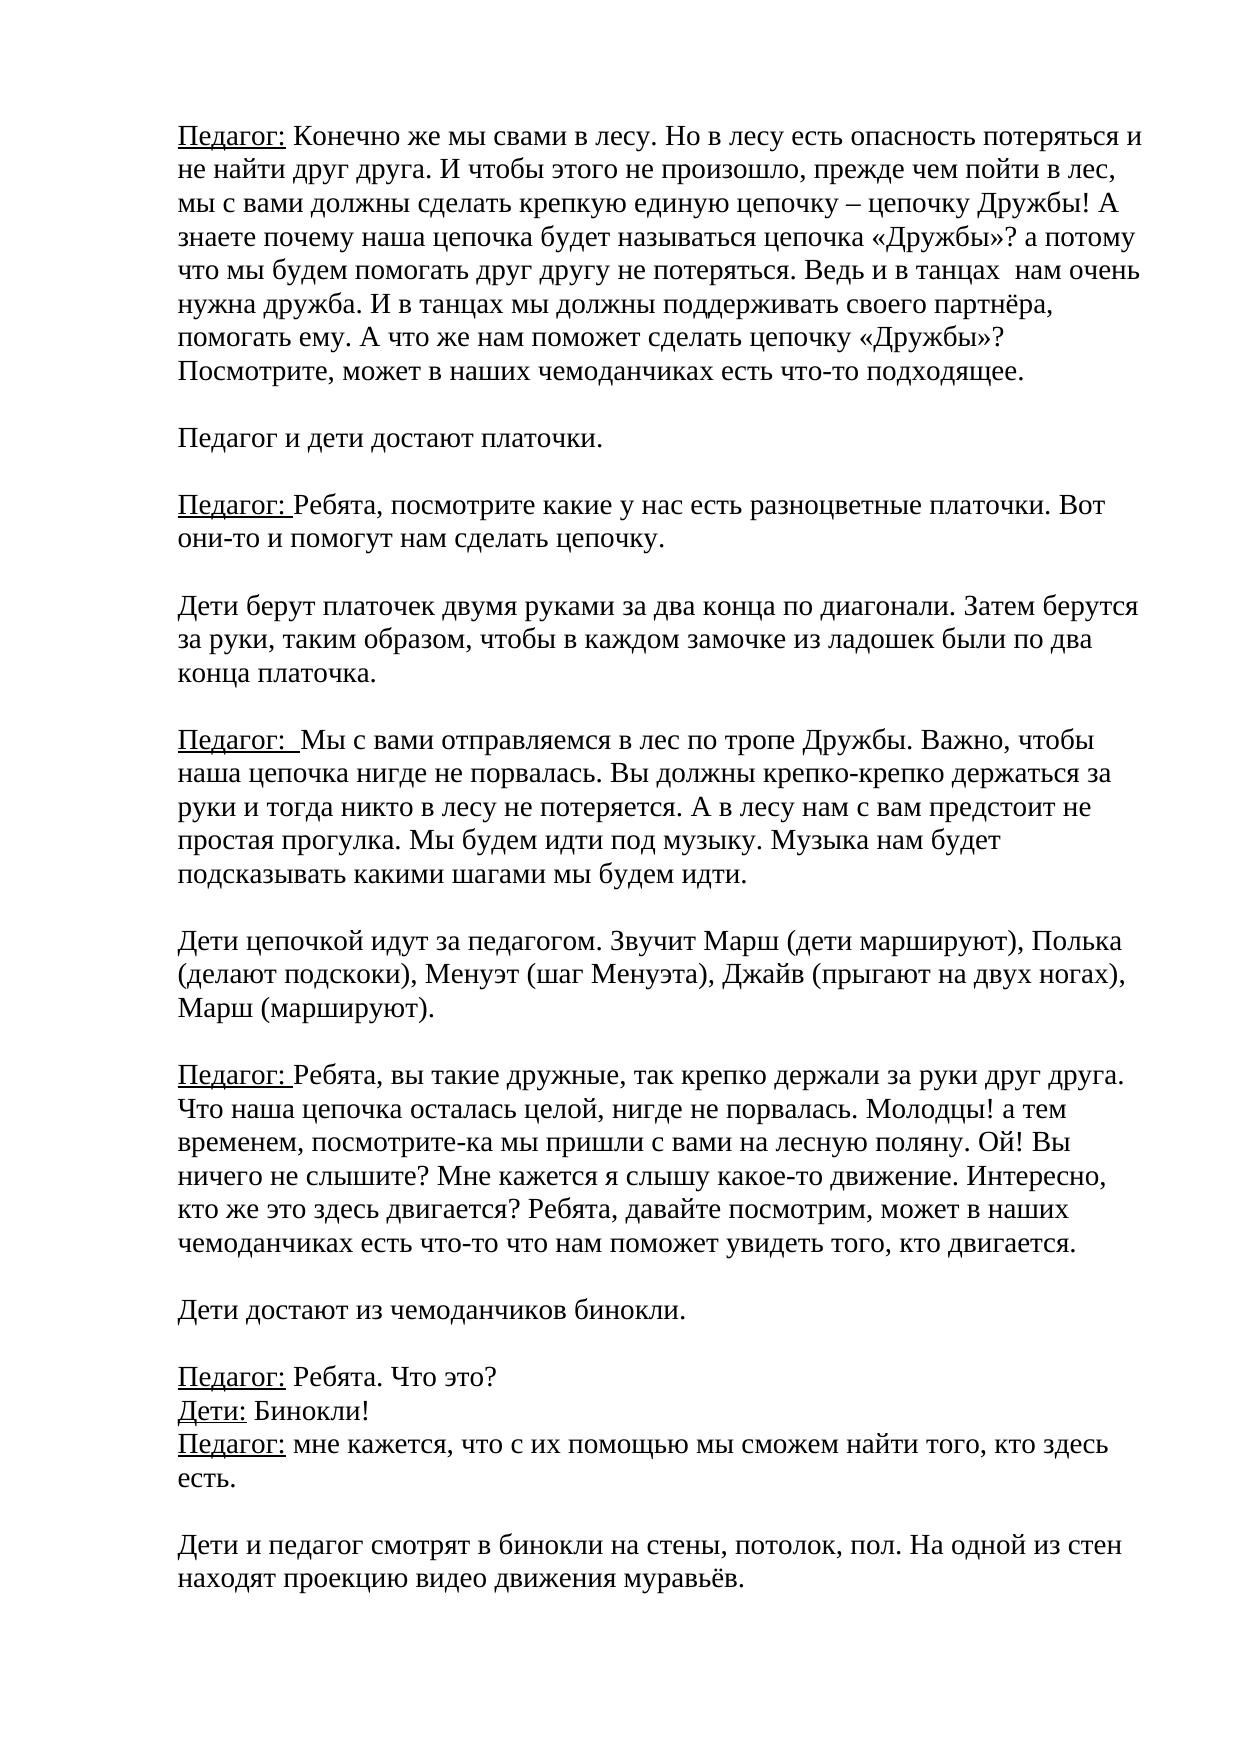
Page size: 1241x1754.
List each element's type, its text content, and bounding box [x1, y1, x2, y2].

list Педагог: мне кажется, что с их помощью мы сможем найти того, кто здесь есть. [177, 1426, 1152, 1493]
list Педагог: Конечно же мы свами в лесу. Но в лесу есть опасность потеряться и не найти друг друга. И чтобы этого не произошло, прежде чем пойти в лес, мы с вами должны сделать крепкую единую цепочку – цепочку Дружбы! А знаете почему наша цепочка будет называться цепочка «Дружбы»? а потому что мы будем помогать друг другу не потеряться. Ведь и в танцах нам очень нужна дружба. И в танцах мы должны поддерживать своего партнёра, помогать ему. А что же нам поможет сделать цепочку «Дружбы»? Посмотрите, может в наших чемоданчиках есть что-то подходящее. [177, 118, 1152, 386]
list Дети цепочкой идут за педагогом. Звучит Марш (дети маршируют), Полька (делают подскоки), Менуэт (шаг Менуэта), Джайв (прыгают на двух ногах), Марш (маршируют). [177, 923, 1152, 1024]
list Дети: Бинокли! [177, 1393, 1152, 1426]
list Дети достают из чемоданчиков бинокли. [177, 1292, 1152, 1326]
list Педагог: Ребята. Что это? [177, 1359, 1152, 1393]
list Педагог: Мы с вами отправляемся в лес по тропе Дружбы. Важно, чтобы наша цепочка нигде не порвалась. Вы должны крепко-крепко держаться за руки и тогда никто в лесу не потеряется. А в лесу нам с вам предстоит не простая прогулка. Мы будем идти под музыку. Музыка нам будет подсказывать какими шагами мы будем идти. [177, 722, 1152, 889]
list Педагог: Ребята, вы такие дружные, так крепко держали за руки друг друга. Что наша цепочка осталась целой, нигде не порвалась. Молодцы! а тем временем, посмотрите-ка мы пришли с вами на лесную поляну. Ой! Вы ничего не слышите? Мне кажется я слышу какое-то движение. Интересно, кто же это здесь двигается? Ребята, давайте посмотрим, может в наших чемоданчиках есть что-то что нам поможет увидеть того, кто двигается. [177, 1057, 1152, 1258]
list Дети берут платочек двумя руками за два конца по диагонали. Затем берутся за руки, таким образом, чтобы в каждом замочке из ладошек были по два конца платочка. [177, 588, 1152, 688]
list Педагог: Ребята, посмотрите какие у нас есть разноцветные платочки. Вот они-то и помогут нам сделать цепочку. [177, 487, 1152, 554]
list Педагог и дети достают платочки. [177, 420, 1152, 453]
list Дети и педагог смотрят в бинокли на стены, потолок, пол. На одной из стен находят проекцию видео движения муравьёв. [177, 1527, 1152, 1594]
